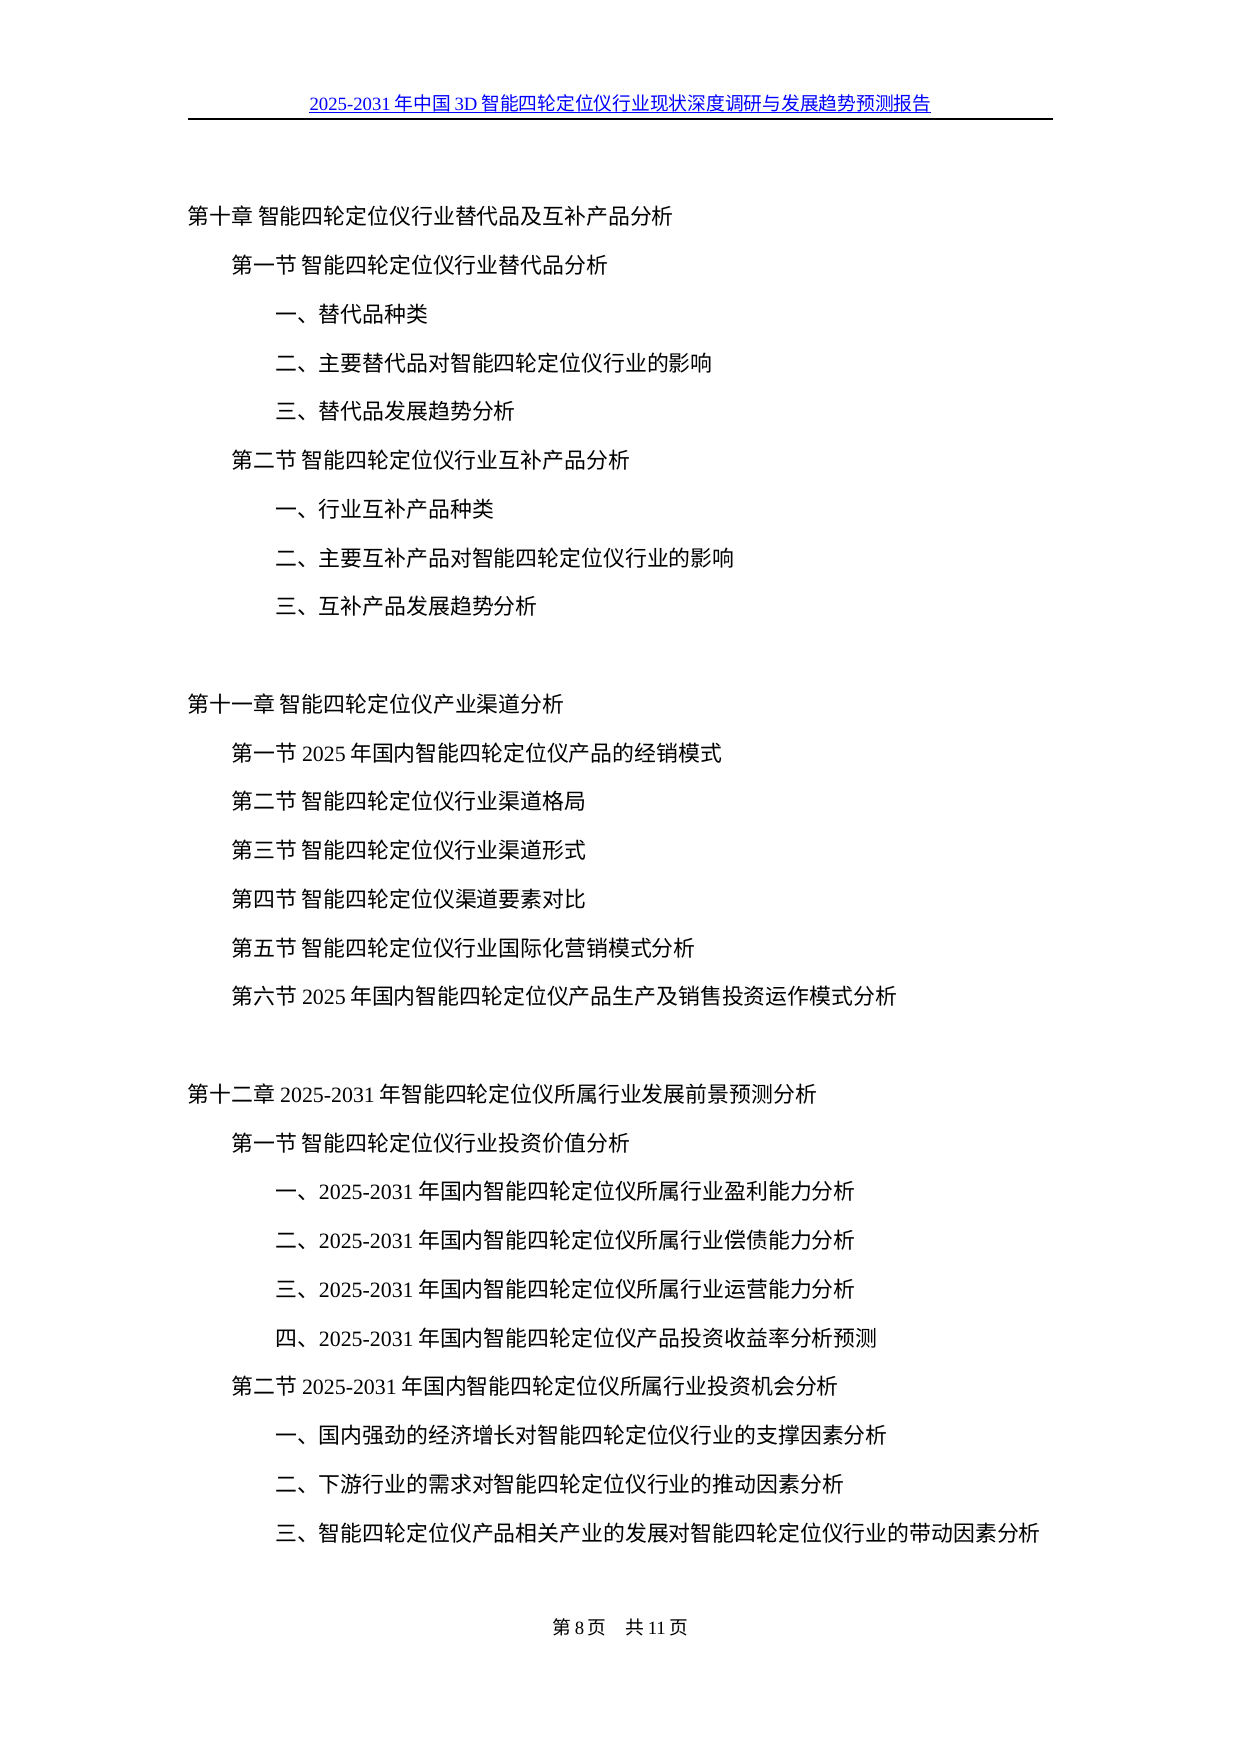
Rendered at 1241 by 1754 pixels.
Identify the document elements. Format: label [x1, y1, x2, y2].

text [187, 150, 1053, 1548]
